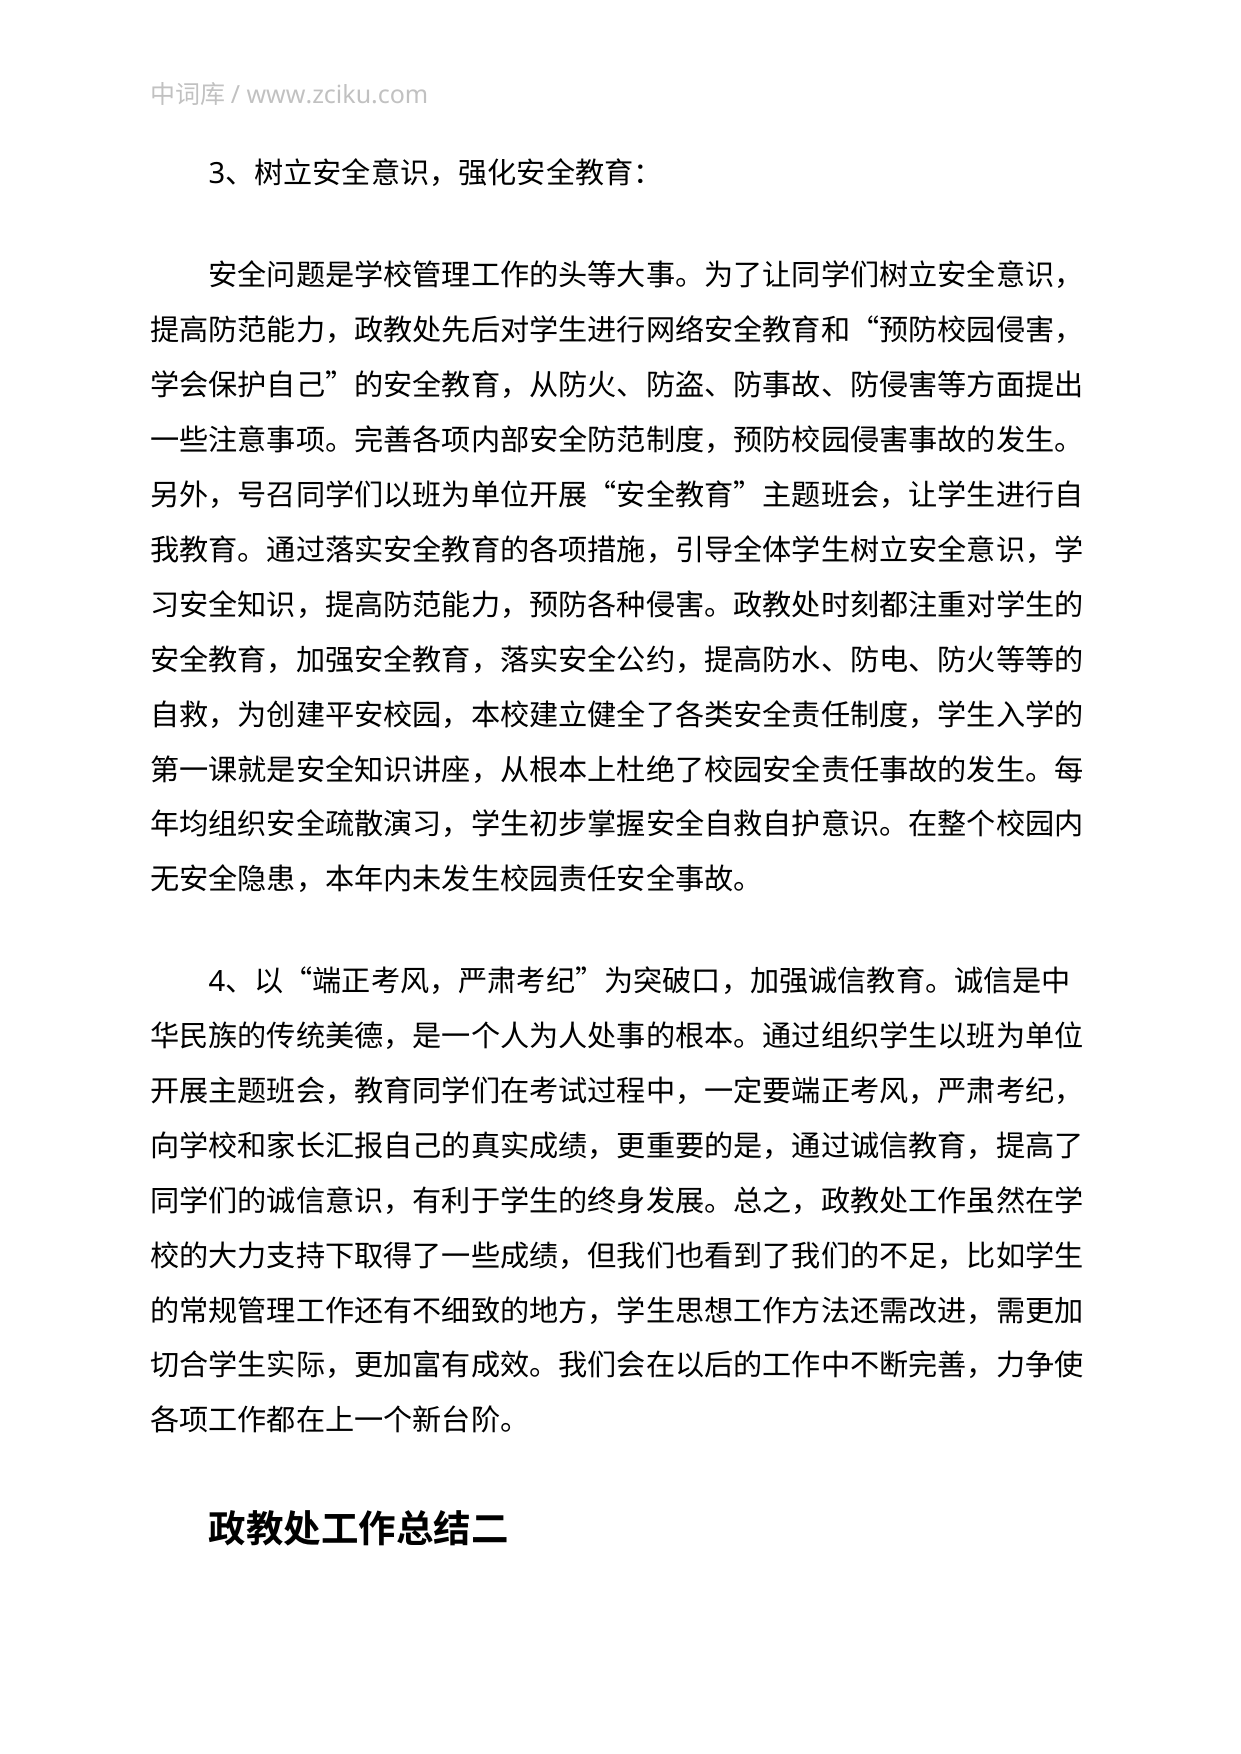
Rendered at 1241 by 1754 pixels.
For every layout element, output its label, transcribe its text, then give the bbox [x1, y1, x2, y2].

text 4、以“端正考风，严肃考纪”为突破口，加强诚信教育。诚信是中华民族的传统美德，是一个人为人处事的根本。通过组织学生以班为单位开展主题班会，教育同学们在考试过程中，一定要端正考风，严肃考纪，向学校和家长汇报自己的真实成绩，更重要的是，通过诚信教育，提高了同学们的诚信意识，有利于学生的终身发展。总之，政教处工作虽然在学校的大力支持下取得了一些成绩，但我们也看到了我们的不足，比如学生的常规管理工作还有不细致的地方，学生思想工作方法还需改进，需更加切合学生实际，更加富有成效。我们会在以后的工作中不断完善，力争使各项工作都在上一个新台阶。 [150, 958, 1090, 1439]
text 政教处工作总结二 [150, 1499, 1090, 1553]
text 3、树立安全意识，强化安全教育： [150, 150, 1090, 192]
text 安全问题是学校管理工作的头等大事。为了让同学们树立安全意识，提高防范能力，政教处先后对学生进行网络安全教育和“预防校园侵害，学会保护自己”的安全教育，从防火、防盗、防事故、防侵害等方面提出一些注意事项。完善各项内部安全防范制度，预防校园侵害事故的发生。另外，号召同学们以班为单位开展“安全教育”主题班会，让学生进行自我教育。通过落实安全教育的各项措施，引导全体学生树立安全意识，学习安全知识，提高防范能力，预防各种侵害。政教处时刻都注重对学生的安全教育，加强安全教育，落实安全公约，提高防水、防电、防火等等的自救，为创建平安校园，本校建立健全了各类安全责任制度，学生入学的第一课就是安全知识讲座，从根本上杜绝了校园安全责任事故的发生。每年均组织安全疏散演习，学生初步掌握安全自救自护意识。在整个校园内无安全隐患，本年内未发生校园责任安全事故。 [150, 252, 1090, 898]
